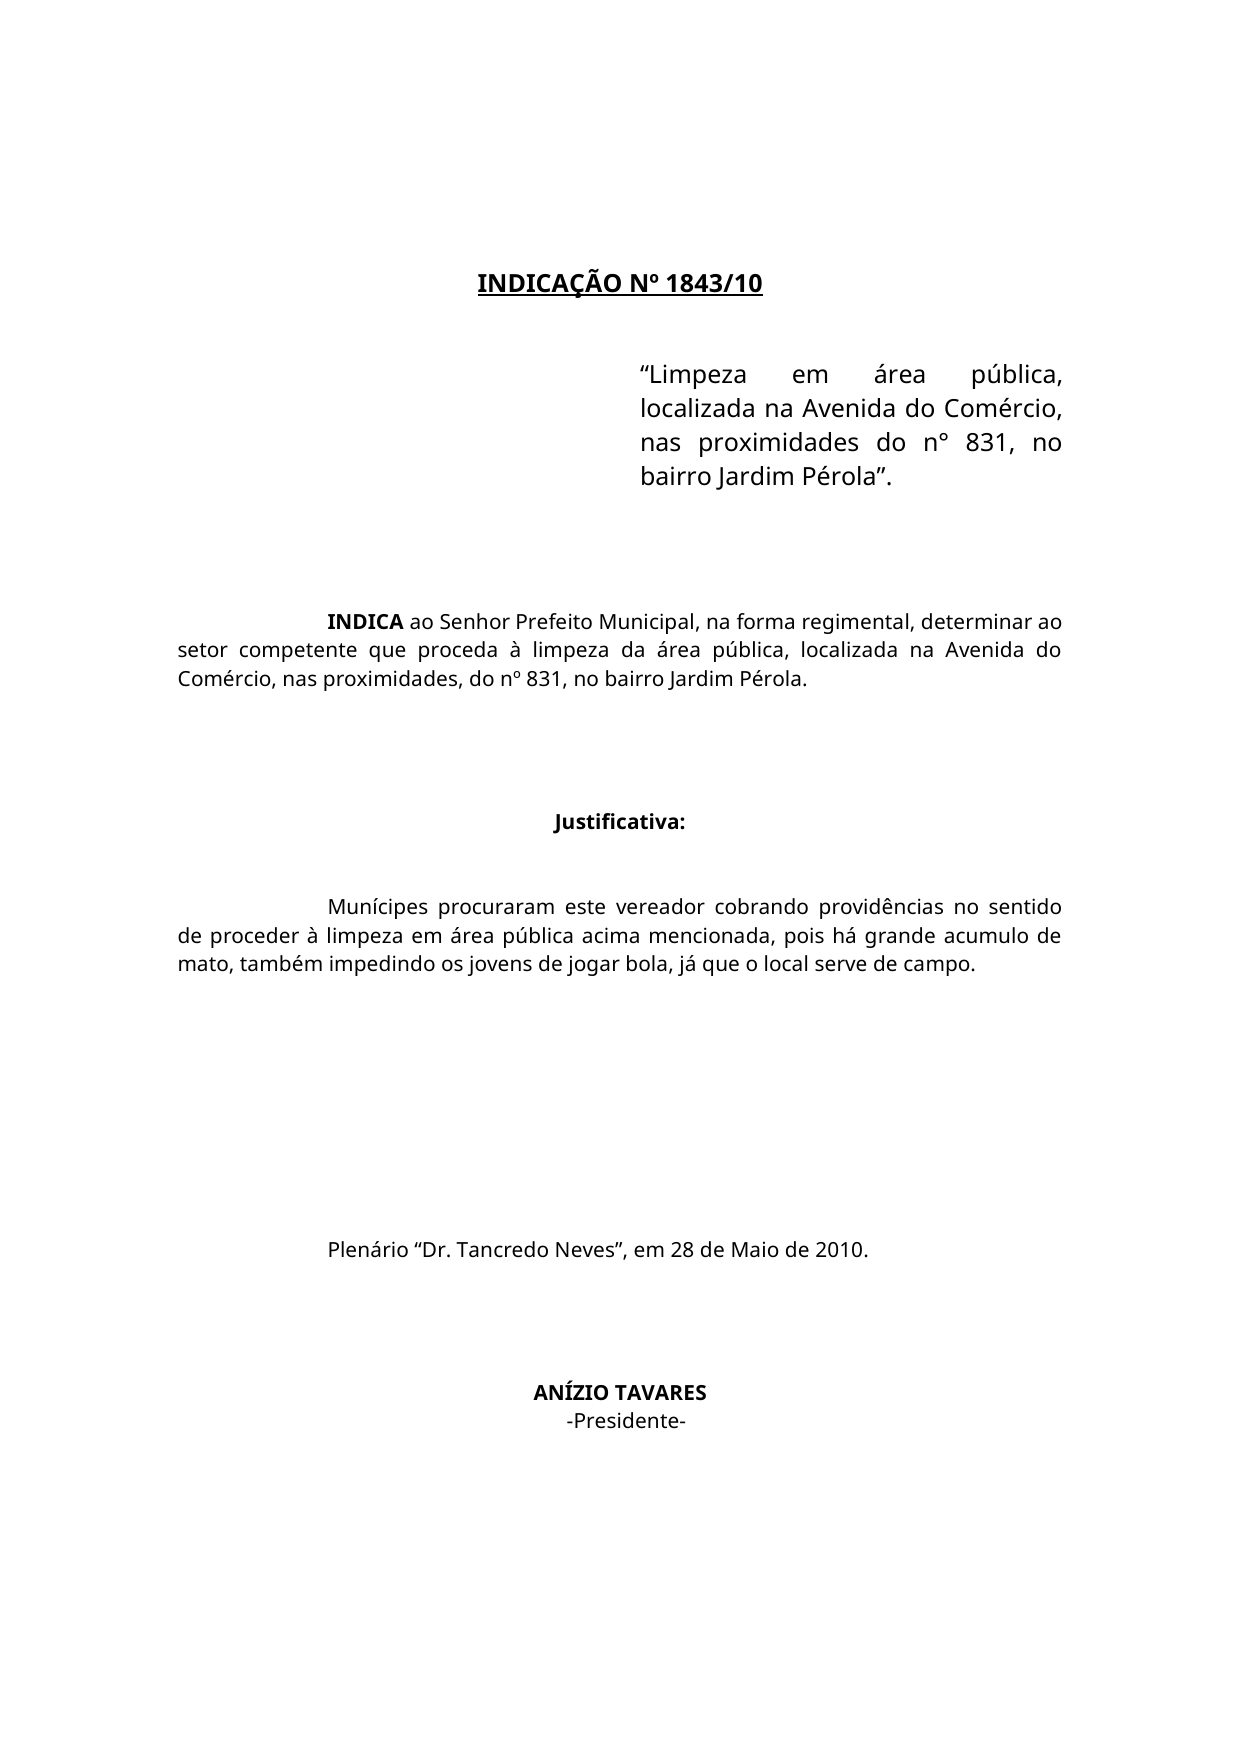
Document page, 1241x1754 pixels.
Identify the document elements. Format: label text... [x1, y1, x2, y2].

text -Presidente- [177, 1406, 1063, 1434]
title INDICAÇÃO Nº 1843/10 [177, 266, 1063, 300]
text ANÍZIO TAVARES [177, 1377, 1063, 1406]
text Plenário “Dr. Tancredo Neves”, em 28 de Maio de 2010. [177, 1235, 1063, 1263]
text Justificativa: [177, 807, 1063, 835]
text Munícipes procuraram este vereador cobrando providências no sentido de proceder à limpeza em área pública acima mencionada, pois há grande acumulo de mato, também impedindo os jovens de jogar bola, já que o local serve de campo. [177, 892, 1063, 978]
text “Limpeza em área pública, localizada na Avenida do Comércio, nas proximidades do n° 831, no bairro Jardim Pérola”. [640, 357, 1063, 493]
text INDICA ao Senhor Prefeito Municipal, na forma regimental, determinar ao setor competente que proceda à limpeza da área pública, localizada na Avenida do Comércio, nas proximidades, do nº 831, no bairro Jardim Pérola. [177, 607, 1063, 692]
